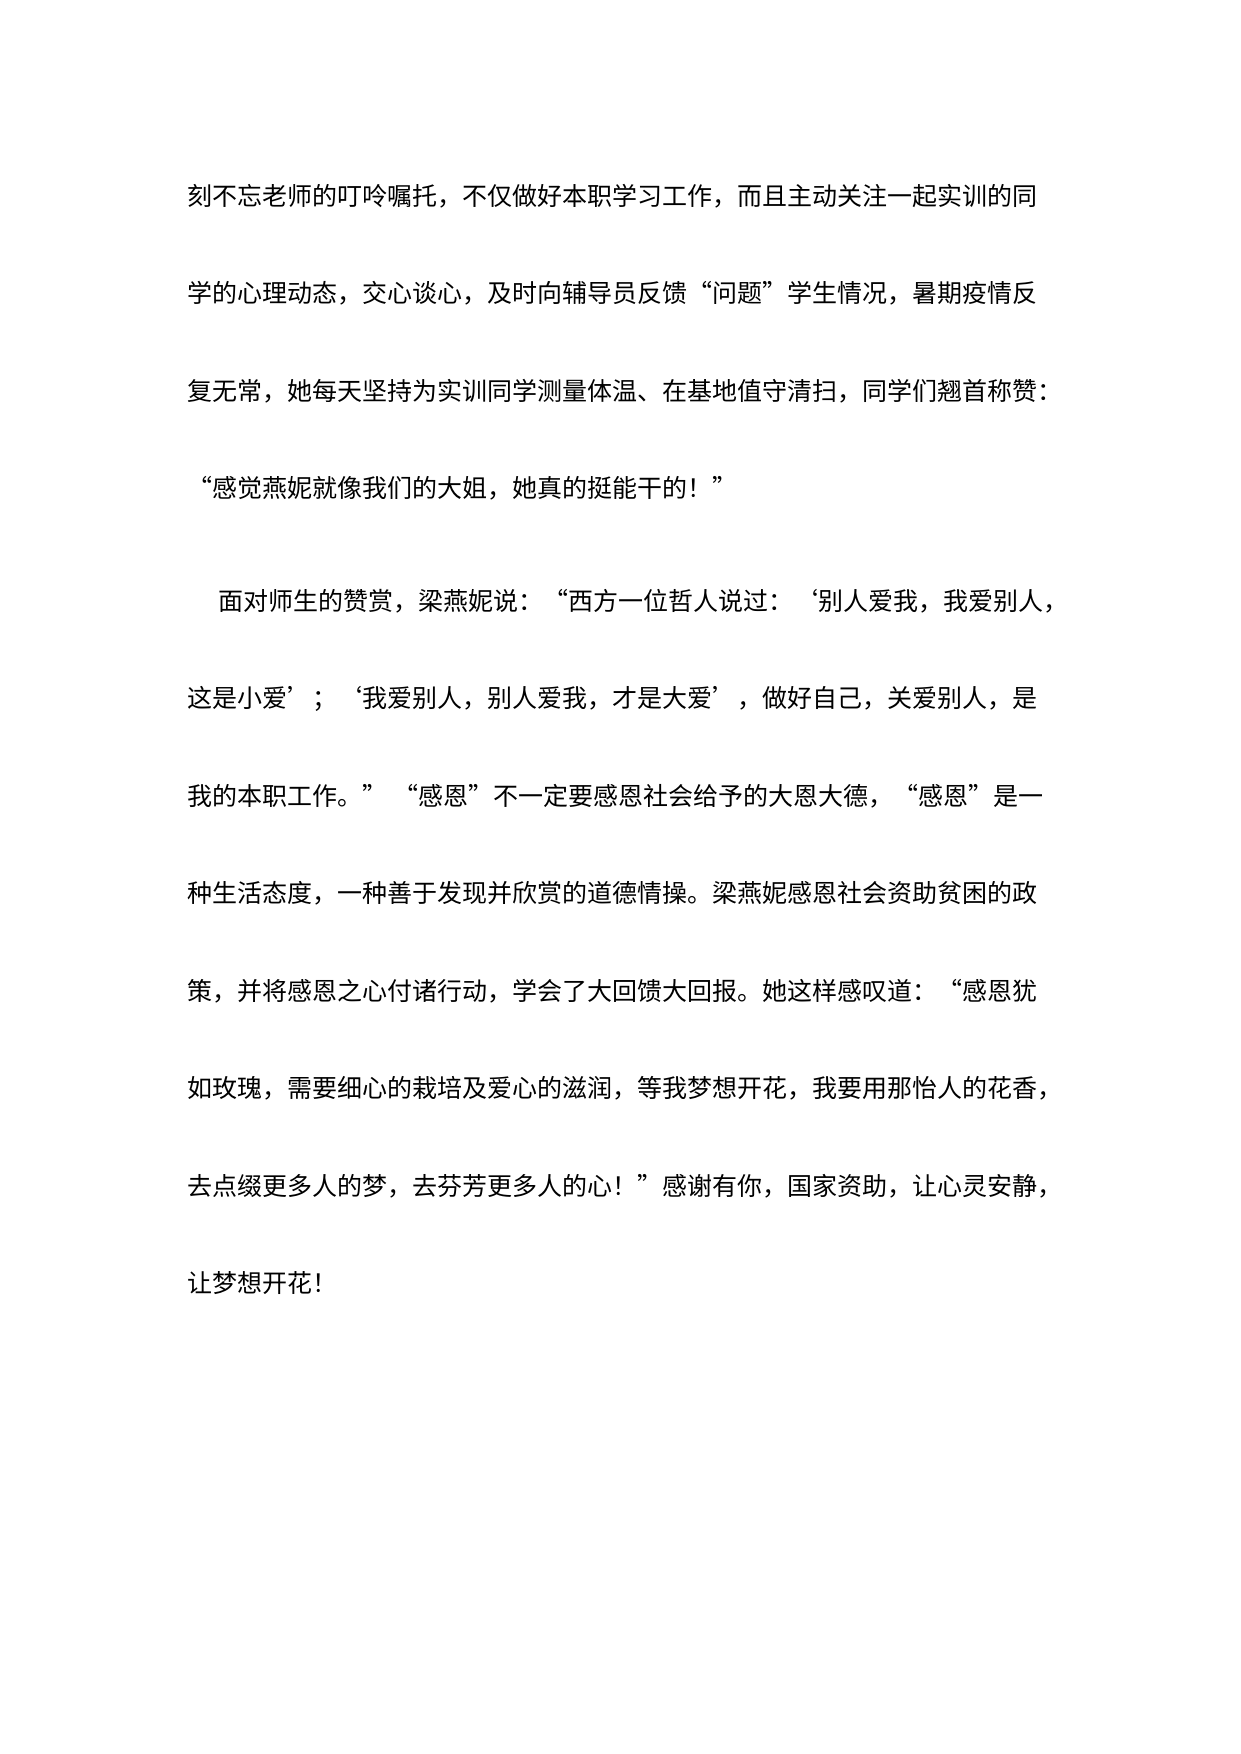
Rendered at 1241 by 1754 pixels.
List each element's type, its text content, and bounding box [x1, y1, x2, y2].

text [187, 162, 1053, 519]
text 面对师生的赞赏，梁燕妮说：“西方一位哲人说过：‘别人爱我，我爱别人，这是小爱’；‘我爱别人，别人爱我，才是大爱’，做好自己，关爱别人，是我的本职工作。” “感恩”不一定要感恩社会给予的大恩大德，“感恩”是一种生活态度，一种善于发现并欣赏的道德情操。梁燕妮感恩社会资助贫困的政策，并将感恩之心付诸行动，学会了大回馈大回报。她这样感叹道：“感恩犹如玫瑰，需要细心的栽培及爱心的滋润，等我梦想开花，我要用那怡人的花香，去点缀更多人的梦，去芬芳更多人的心！”感谢有你，国家资助，让心灵安静，让梦想开花！ [187, 567, 1053, 1314]
